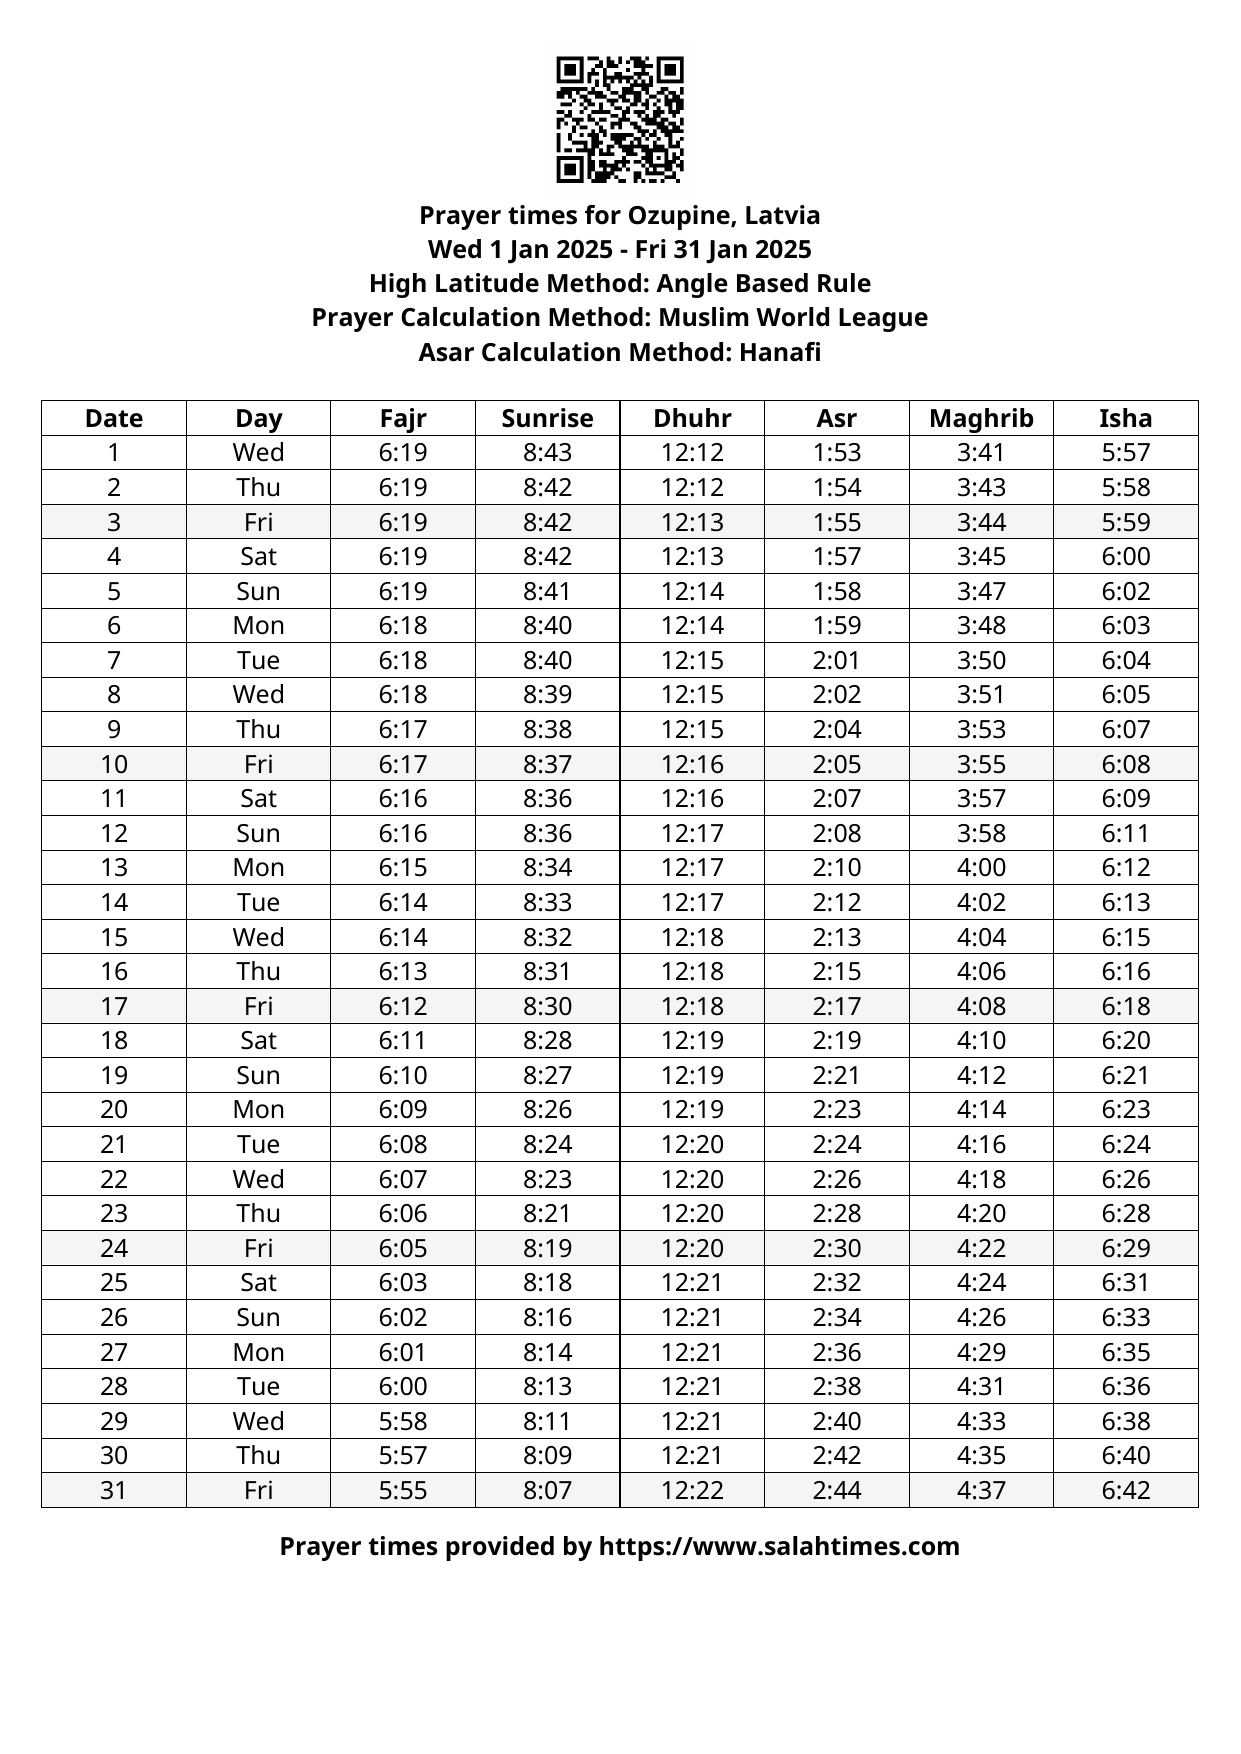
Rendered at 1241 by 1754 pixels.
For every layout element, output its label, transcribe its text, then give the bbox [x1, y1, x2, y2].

table_cell 2:04 [765, 712, 909, 746]
table_cell 12:20 [621, 1127, 764, 1161]
table_cell 5:58 [331, 1404, 475, 1437]
table_cell 6:12 [331, 989, 475, 1022]
table_cell 6:18 [331, 678, 475, 711]
table_cell 8:31 [476, 954, 619, 988]
table_cell 12:20 [621, 1231, 764, 1264]
table_cell Sat [187, 539, 330, 573]
table_cell 6:10 [331, 1058, 475, 1092]
table_cell 4:37 [910, 1473, 1053, 1507]
table_cell Tue [187, 643, 330, 677]
table_cell 2:10 [765, 851, 909, 884]
table_header Day [187, 401, 330, 434]
table_cell Fri [187, 1473, 330, 1507]
table_cell 12:17 [621, 885, 764, 919]
table_cell 4:35 [910, 1439, 1053, 1472]
table_cell 8:24 [476, 1127, 619, 1161]
table_cell 12:14 [621, 609, 764, 642]
table_cell 4:14 [910, 1093, 1053, 1126]
table_cell 2:40 [765, 1404, 909, 1437]
table_cell 8:18 [476, 1266, 619, 1299]
table_cell Wed [187, 920, 330, 953]
table_cell 6:07 [1054, 712, 1198, 746]
table_cell 2:28 [765, 1196, 909, 1230]
table_cell 5:59 [1054, 505, 1198, 538]
table_cell 6:18 [331, 609, 475, 642]
table_header Isha [1054, 401, 1198, 434]
table_header Sunrise [476, 401, 619, 434]
table_cell 12:21 [621, 1439, 764, 1472]
table_cell 6:17 [331, 747, 475, 780]
table_cell 2:26 [765, 1162, 909, 1195]
table_cell Mon [187, 1335, 330, 1368]
table_cell 8:09 [476, 1439, 619, 1472]
table_cell 3:45 [910, 539, 1053, 573]
table_cell 4:00 [910, 851, 1053, 884]
table_cell 21 [42, 1127, 186, 1161]
table_cell 12:18 [621, 920, 764, 953]
table_cell 8 [42, 678, 186, 711]
table_cell 3:55 [910, 747, 1053, 780]
table_cell 1:59 [765, 609, 909, 642]
table_header Maghrib [910, 401, 1053, 434]
table_cell 12:18 [621, 989, 764, 1022]
table_cell 12:15 [621, 643, 764, 677]
table_cell 6:33 [1054, 1300, 1198, 1334]
table_cell 8:14 [476, 1335, 619, 1368]
table_cell 6:06 [331, 1196, 475, 1230]
table_cell 6:19 [331, 574, 475, 607]
table_cell 6:16 [331, 816, 475, 849]
table_cell Fri [187, 747, 330, 780]
table_cell 17 [42, 989, 186, 1022]
table_cell Mon [187, 1093, 330, 1126]
table_cell 8:36 [476, 781, 619, 815]
table_cell 6:20 [1054, 1024, 1198, 1057]
text High Latitude Method: Angle Based Rule [42, 266, 1198, 300]
table_cell 12:13 [621, 505, 764, 538]
table_cell 6:31 [1054, 1266, 1198, 1299]
table_cell 6:03 [1054, 609, 1198, 642]
table_cell 6:00 [331, 1369, 475, 1403]
table_cell 8:37 [476, 747, 619, 780]
table_cell 31 [42, 1473, 186, 1507]
table_cell 6:14 [331, 885, 475, 919]
table_cell 12:20 [621, 1162, 764, 1195]
table_cell 6:35 [1054, 1335, 1198, 1368]
table_cell 5:58 [1054, 470, 1198, 504]
table_cell 4:22 [910, 1231, 1053, 1264]
table_cell 12:18 [621, 954, 764, 988]
table_cell 8:07 [476, 1473, 619, 1507]
table_cell Sat [187, 1266, 330, 1299]
table_cell 6:21 [1054, 1058, 1198, 1092]
table_cell 8:43 [476, 436, 619, 469]
table_cell Wed [187, 1404, 330, 1437]
table_cell 2:30 [765, 1231, 909, 1264]
table_cell 30 [42, 1439, 186, 1472]
table_cell 8:36 [476, 816, 619, 849]
table_cell 12:21 [621, 1404, 764, 1437]
table_cell 6:01 [331, 1335, 475, 1368]
table_cell 5:57 [1054, 436, 1198, 469]
table_cell 8:16 [476, 1300, 619, 1334]
table_cell 24 [42, 1231, 186, 1264]
table_cell Mon [187, 609, 330, 642]
table_cell Sat [187, 781, 330, 815]
table_cell 12:21 [621, 1369, 764, 1403]
table_cell 20 [42, 1093, 186, 1126]
table_cell 12:19 [621, 1093, 764, 1126]
table_cell 25 [42, 1266, 186, 1299]
table_cell 3:53 [910, 712, 1053, 746]
table_cell 2:32 [765, 1266, 909, 1299]
table_cell 19 [42, 1058, 186, 1092]
table_cell 8:34 [476, 851, 619, 884]
table_cell 12:16 [621, 781, 764, 815]
table_cell 6:42 [1054, 1473, 1198, 1507]
table_cell 2:15 [765, 954, 909, 988]
table_cell 28 [42, 1369, 186, 1403]
table_cell 6:00 [1054, 539, 1198, 573]
table_cell 6:03 [331, 1266, 475, 1299]
table_cell 12:21 [621, 1300, 764, 1334]
table_cell 2:42 [765, 1439, 909, 1472]
table_cell 6:19 [331, 436, 475, 469]
table_cell 6:26 [1054, 1162, 1198, 1195]
table_cell Wed [187, 678, 330, 711]
table_cell 1 [42, 436, 186, 469]
table_cell 2:02 [765, 678, 909, 711]
table_cell 3:51 [910, 678, 1053, 711]
table_cell 3:57 [910, 781, 1053, 815]
table_cell 4 [42, 539, 186, 573]
table_cell 18 [42, 1024, 186, 1057]
table_cell 4:33 [910, 1404, 1053, 1437]
table_cell 12:17 [621, 851, 764, 884]
table_cell 6:18 [331, 643, 475, 677]
table_cell 3:58 [910, 816, 1053, 849]
table_cell Tue [187, 1127, 330, 1161]
table_cell 6:40 [1054, 1439, 1198, 1472]
table_cell 2:12 [765, 885, 909, 919]
table_cell 6:04 [1054, 643, 1198, 677]
table_cell 15 [42, 920, 186, 953]
table_cell 3:50 [910, 643, 1053, 677]
table_cell 6:12 [1054, 851, 1198, 884]
table_cell 6:14 [331, 920, 475, 953]
table_cell 8:19 [476, 1231, 619, 1264]
table_cell 8:23 [476, 1162, 619, 1195]
text Prayer times provided by https://www.salahtimes.com [42, 1528, 1198, 1563]
table_cell 8:39 [476, 678, 619, 711]
table_cell 6:16 [1054, 954, 1198, 988]
table_cell 12:16 [621, 747, 764, 780]
table_cell 4:08 [910, 989, 1053, 1022]
table_cell Fri [187, 989, 330, 1022]
table_cell 6:24 [1054, 1127, 1198, 1161]
table_cell 6:09 [331, 1093, 475, 1126]
table_cell 2:07 [765, 781, 909, 815]
table_cell 9 [42, 712, 186, 746]
table_cell 12 [42, 816, 186, 849]
table_cell 2:23 [765, 1093, 909, 1126]
table_cell 12:20 [621, 1196, 764, 1230]
table_cell 12:15 [621, 712, 764, 746]
table_cell 2 [42, 470, 186, 504]
table_cell 6:02 [1054, 574, 1198, 607]
table_cell 6:09 [1054, 781, 1198, 815]
table_cell 6:18 [1054, 989, 1198, 1022]
table_cell 2:19 [765, 1024, 909, 1057]
text Prayer Calculation Method: Muslim World League [42, 300, 1198, 334]
table_cell 3:47 [910, 574, 1053, 607]
table_cell 3:43 [910, 470, 1053, 504]
table_cell 8:42 [476, 505, 619, 538]
table_cell 2:34 [765, 1300, 909, 1334]
table_cell 1:58 [765, 574, 909, 607]
table_cell 4:26 [910, 1300, 1053, 1334]
table_cell 12:21 [621, 1266, 764, 1299]
table_cell 11 [42, 781, 186, 815]
table_cell Mon [187, 851, 330, 884]
table_cell 8:38 [476, 712, 619, 746]
table_cell 6:08 [331, 1127, 475, 1161]
table_cell 12:19 [621, 1024, 764, 1057]
table_cell 4:24 [910, 1266, 1053, 1299]
picture [542, 41, 699, 198]
table_cell 16 [42, 954, 186, 988]
text Wed 1 Jan 2025 - Fri 31 Jan 2025 [42, 232, 1198, 266]
table_cell 13 [42, 851, 186, 884]
table_cell 3 [42, 505, 186, 538]
table_cell 1:55 [765, 505, 909, 538]
table_cell 8:30 [476, 989, 619, 1022]
table_cell 7 [42, 643, 186, 677]
text Prayer times for Ozupine, Latvia [42, 198, 1198, 232]
table_cell 6:38 [1054, 1404, 1198, 1437]
table_cell 10 [42, 747, 186, 780]
table_cell Wed [187, 436, 330, 469]
table_cell 2:44 [765, 1473, 909, 1507]
table_cell 2:08 [765, 816, 909, 849]
table_cell 3:41 [910, 436, 1053, 469]
table_header Dhuhr [621, 401, 764, 434]
table_cell 6:13 [1054, 885, 1198, 919]
table_cell Sat [187, 1024, 330, 1057]
table_cell 6:11 [331, 1024, 475, 1057]
table_cell 4:29 [910, 1335, 1053, 1368]
table_cell 8:42 [476, 470, 619, 504]
table_cell 6:11 [1054, 816, 1198, 849]
table_cell 8:28 [476, 1024, 619, 1057]
table_cell Tue [187, 885, 330, 919]
table_cell Thu [187, 954, 330, 988]
table_cell 12:15 [621, 678, 764, 711]
table_cell 23 [42, 1196, 186, 1230]
table_cell 1:57 [765, 539, 909, 573]
table_cell 12:22 [621, 1473, 764, 1507]
table_cell 29 [42, 1404, 186, 1437]
table_cell 5:55 [331, 1473, 475, 1507]
table_cell 4:04 [910, 920, 1053, 953]
table_cell 6:05 [1054, 678, 1198, 711]
table_cell 6:29 [1054, 1231, 1198, 1264]
table_cell 6:15 [1054, 920, 1198, 953]
table_cell 4:10 [910, 1024, 1053, 1057]
table_cell 6 [42, 609, 186, 642]
table_cell 6:23 [1054, 1093, 1198, 1126]
table_cell 8:21 [476, 1196, 619, 1230]
table_cell 2:38 [765, 1369, 909, 1403]
table_cell 6:13 [331, 954, 475, 988]
table_cell Sun [187, 574, 330, 607]
table_cell 22 [42, 1162, 186, 1195]
table_cell 6:19 [331, 505, 475, 538]
table_cell 27 [42, 1335, 186, 1368]
table_cell 8:41 [476, 574, 619, 607]
table_cell 2:21 [765, 1058, 909, 1092]
table_cell Sun [187, 1300, 330, 1334]
table_cell Thu [187, 470, 330, 504]
table_cell 5 [42, 574, 186, 607]
table_cell 4:06 [910, 954, 1053, 988]
table_cell 12:12 [621, 470, 764, 504]
table_header Date [42, 401, 186, 434]
table_cell 4:02 [910, 885, 1053, 919]
table_cell 3:44 [910, 505, 1053, 538]
table_cell 6:17 [331, 712, 475, 746]
table_cell 5:57 [331, 1439, 475, 1472]
table_cell 6:08 [1054, 747, 1198, 780]
table_cell 8:27 [476, 1058, 619, 1092]
text Asar Calculation Method: Hanafi [42, 334, 1198, 368]
table_cell 8:33 [476, 885, 619, 919]
table_cell 6:36 [1054, 1369, 1198, 1403]
table_cell 12:12 [621, 436, 764, 469]
table_cell 2:01 [765, 643, 909, 677]
table_cell 2:13 [765, 920, 909, 953]
table_cell 8:26 [476, 1093, 619, 1126]
table_cell 4:20 [910, 1196, 1053, 1230]
table_cell 8:40 [476, 643, 619, 677]
table_cell Thu [187, 1439, 330, 1472]
table_cell 4:12 [910, 1058, 1053, 1092]
table_cell Tue [187, 1369, 330, 1403]
table_cell Thu [187, 712, 330, 746]
table_header Fajr [331, 401, 475, 434]
table_cell 14 [42, 885, 186, 919]
table_cell Sun [187, 816, 330, 849]
table_cell 6:02 [331, 1300, 475, 1334]
table_cell Fri [187, 505, 330, 538]
table_cell 2:24 [765, 1127, 909, 1161]
table_header Asr [765, 401, 909, 434]
table_cell 3:48 [910, 609, 1053, 642]
table_cell 12:19 [621, 1058, 764, 1092]
table_cell 8:32 [476, 920, 619, 953]
table_cell 12:13 [621, 539, 764, 573]
table_cell 2:36 [765, 1335, 909, 1368]
table_cell 8:42 [476, 539, 619, 573]
table_cell 8:40 [476, 609, 619, 642]
table_cell 6:05 [331, 1231, 475, 1264]
table_cell 12:21 [621, 1335, 764, 1368]
table_cell 6:28 [1054, 1196, 1198, 1230]
table_cell 4:31 [910, 1369, 1053, 1403]
table_cell Fri [187, 1231, 330, 1264]
table_cell 6:16 [331, 781, 475, 815]
table_cell Thu [187, 1196, 330, 1230]
table_cell Sun [187, 1058, 330, 1092]
table_cell 6:15 [331, 851, 475, 884]
table_cell 1:54 [765, 470, 909, 504]
table_cell 1:53 [765, 436, 909, 469]
table_cell 26 [42, 1300, 186, 1334]
table_cell 2:05 [765, 747, 909, 780]
table_cell 8:13 [476, 1369, 619, 1403]
table_cell 4:18 [910, 1162, 1053, 1195]
table_cell 4:16 [910, 1127, 1053, 1161]
table_cell 6:19 [331, 470, 475, 504]
table_cell 12:17 [621, 816, 764, 849]
table_cell 2:17 [765, 989, 909, 1022]
table_cell 8:11 [476, 1404, 619, 1437]
table_cell 6:07 [331, 1162, 475, 1195]
table_cell 6:19 [331, 539, 475, 573]
table_cell Wed [187, 1162, 330, 1195]
table_cell 12:14 [621, 574, 764, 607]
